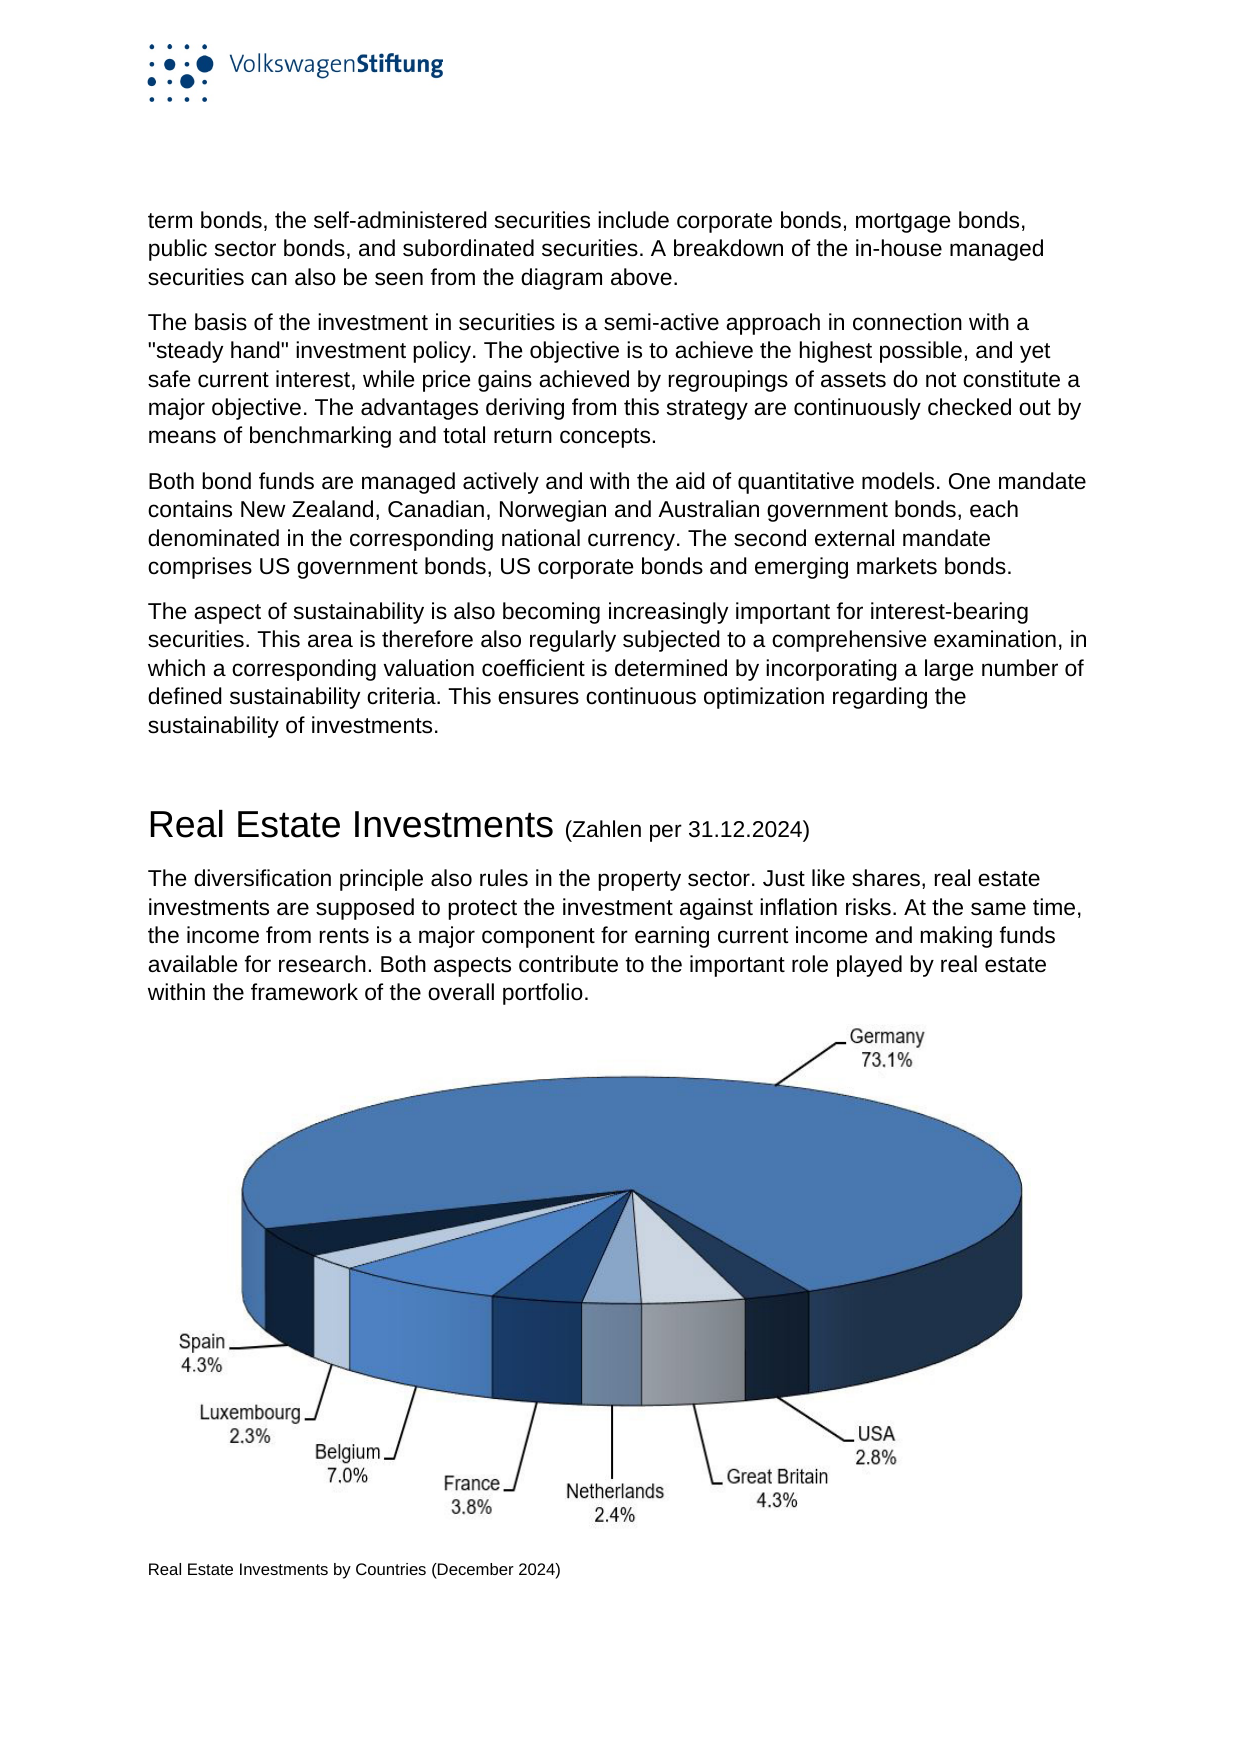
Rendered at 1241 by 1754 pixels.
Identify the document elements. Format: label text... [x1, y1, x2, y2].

text The aspect of sustainability is also becoming increasingly important for interest-bearing securities. This area is therefore also regularly subjected to a comprehensive examination, in which a corresponding valuation coefficient is determined by incorporating a large number of defined sustainability criteria. This ensures continuous optimization regarding the sustainability of investments. [148, 598, 1093, 738]
text Both bond funds are managed actively and with the aid of quantitative models. One mandate contains New Zealand, Canadian, Norwegian and Australian government bonds, each denominated in the corresponding national currency. The second external mandate comprises US government bonds, US corporate bonds and emerging markets bonds. [148, 468, 1093, 579]
text Real Estate Investments by Countries (December 2024) [148, 1560, 1093, 1579]
picture [147, 44, 443, 102]
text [148, 207, 1093, 290]
text The diversification principle also rules in the property sector. Just like shares, real estate investments are supposed to protect the investment against inflation risks. At the same time, the income from rents is a major component for earning current income and making funds available for research. Both aspects contribute to the important role played by real estate within the framework of the overall portfolio. [148, 865, 1093, 1005]
text The basis of the investment in securities is a semi-active approach in connection with a "steady hand" investment policy. The objective is to achieve the highest possible, and yet safe current interest, while price gains achieved by regroupings of assets do not constitute a major objective. The advantages deriving from this strategy are continuously checked out by means of benchmarking and total return concepts. [148, 309, 1093, 449]
text Real Estate Investments (Zahlen per 31.12.2024) [148, 802, 1093, 845]
picture [147, 1024, 1039, 1541]
